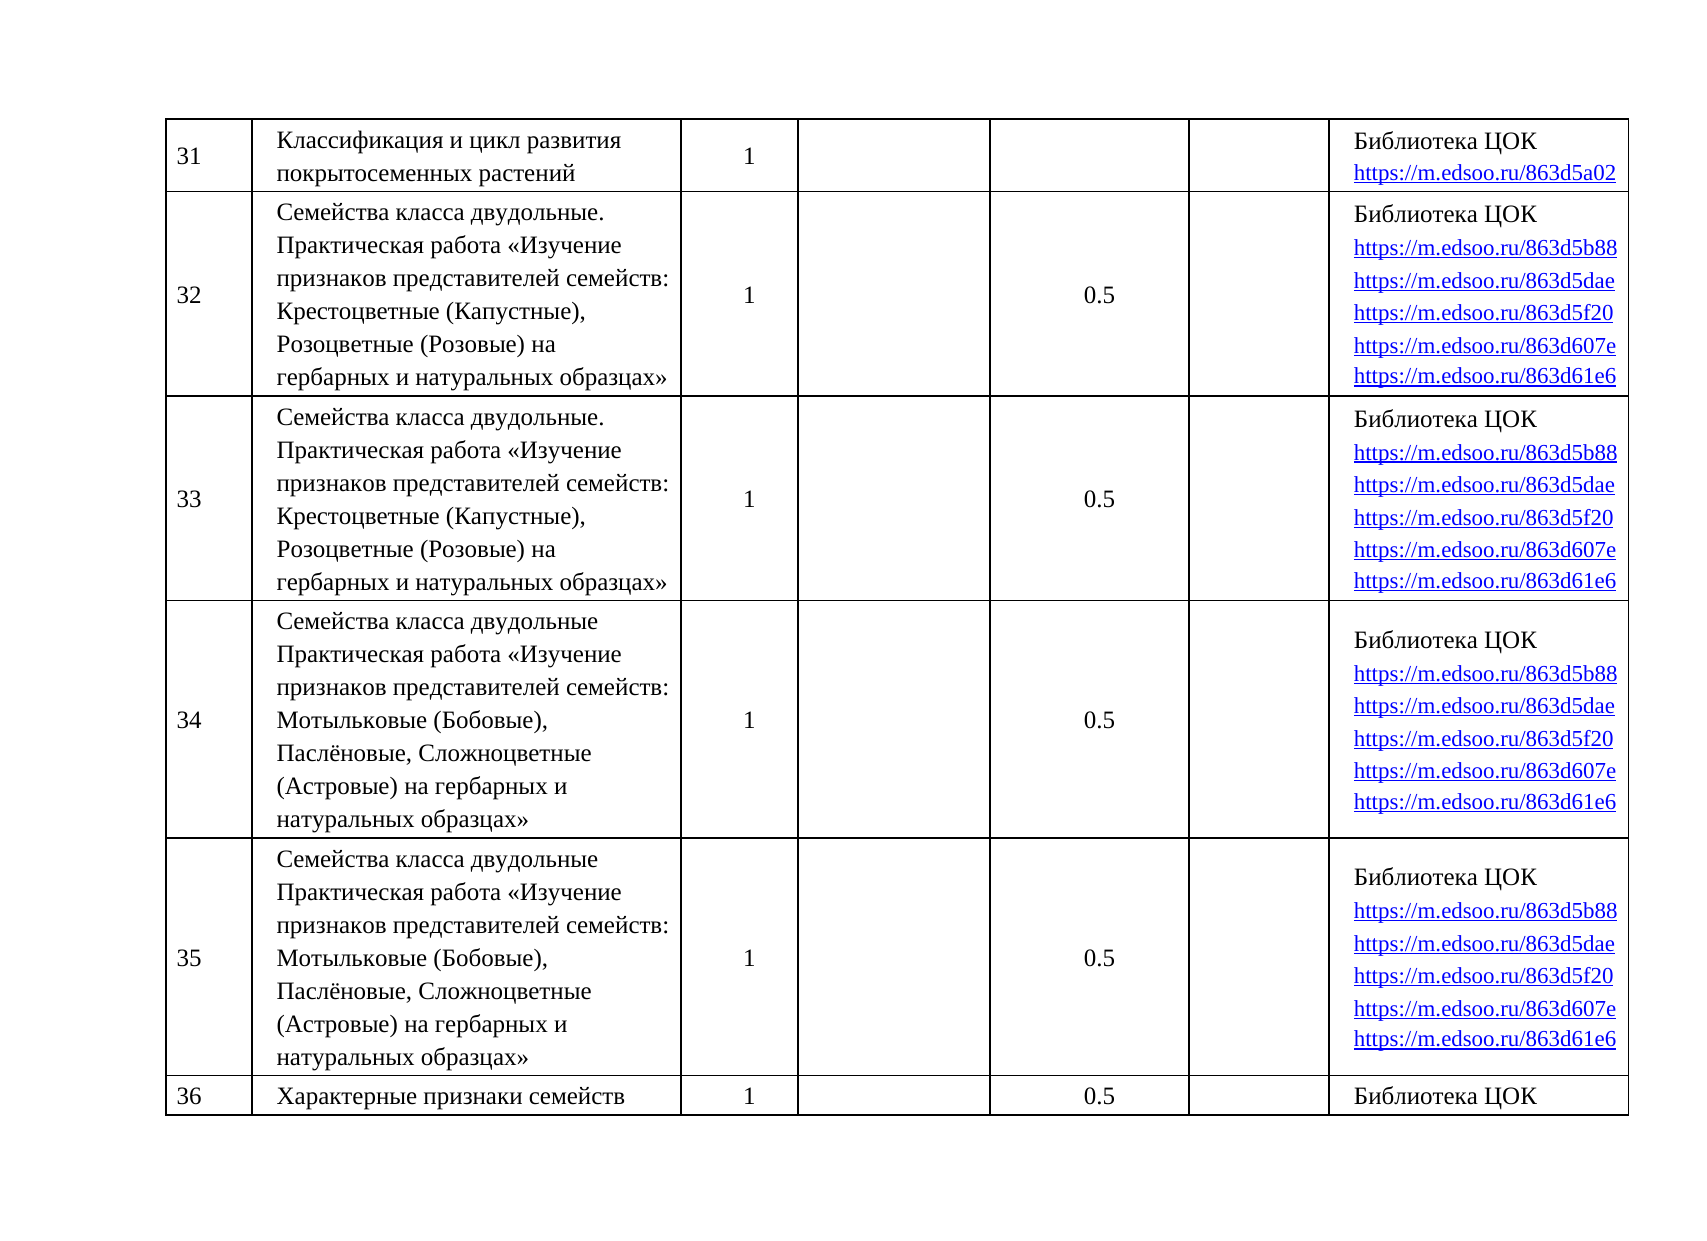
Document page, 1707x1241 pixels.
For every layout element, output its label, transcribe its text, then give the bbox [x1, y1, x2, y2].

table_cell [799, 192, 989, 395]
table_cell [253, 1076, 680, 1114]
table_cell 1 [682, 120, 797, 191]
table_cell [1190, 1076, 1328, 1114]
table_cell [799, 1076, 989, 1114]
table_cell Семейства класса двудольные Практическая работа «Изучение признаков представителей семейств: Мотыльковые (Бобовые), Паслёновые, Сложноцветные (Астровые) на гербарных и натуральных образцах» [253, 601, 680, 837]
table_cell 33 [167, 397, 251, 599]
table_cell 0.5 [991, 397, 1188, 599]
table_cell Семейства класса двудольные. Практическая работа «Изучение признаков представителей семейств: Крестоцветные (Капустные), Розоцветные (Розовые) на гербарных и натуральных образцах» [253, 397, 680, 599]
table_cell 1 [682, 839, 797, 1074]
table_cell [1190, 192, 1328, 395]
table_cell [1190, 601, 1328, 837]
table_cell [1190, 120, 1328, 191]
table_cell 0.5 [991, 839, 1188, 1074]
table_cell 34 [167, 601, 251, 837]
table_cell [1330, 120, 1628, 191]
table_cell [1190, 397, 1328, 599]
table_cell 36 [167, 1076, 251, 1114]
table_cell 1 [682, 192, 797, 395]
table_cell 0.5 [991, 601, 1188, 837]
table_cell [799, 397, 989, 599]
table_cell 31 [167, 120, 251, 191]
table_cell Семейства класса двудольные Практическая работа «Изучение признаков представителей семейств: Мотыльковые (Бобовые), Паслёновые, Сложноцветные (Астровые) на гербарных и натуральных образцах» [253, 839, 680, 1074]
table_cell 0.5 [991, 192, 1188, 395]
table_cell 35 [167, 839, 251, 1074]
table_cell [799, 601, 989, 837]
table_cell 1 [682, 601, 797, 837]
table_cell 32 [167, 192, 251, 395]
table_cell Семейства класса двудольные. Практическая работа «Изучение признаков представителей семейств: Крестоцветные (Капустные), Розоцветные (Розовые) на гербарных и натуральных образцах» [253, 192, 680, 395]
table_cell [991, 120, 1188, 191]
table_cell 1 [682, 397, 797, 599]
table_cell [799, 120, 989, 191]
table_cell 0.5 [991, 1076, 1188, 1114]
table_cell [1190, 839, 1328, 1074]
table_cell [799, 839, 989, 1074]
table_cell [1330, 1076, 1628, 1114]
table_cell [253, 120, 680, 191]
table_cell 1 [682, 1076, 797, 1114]
